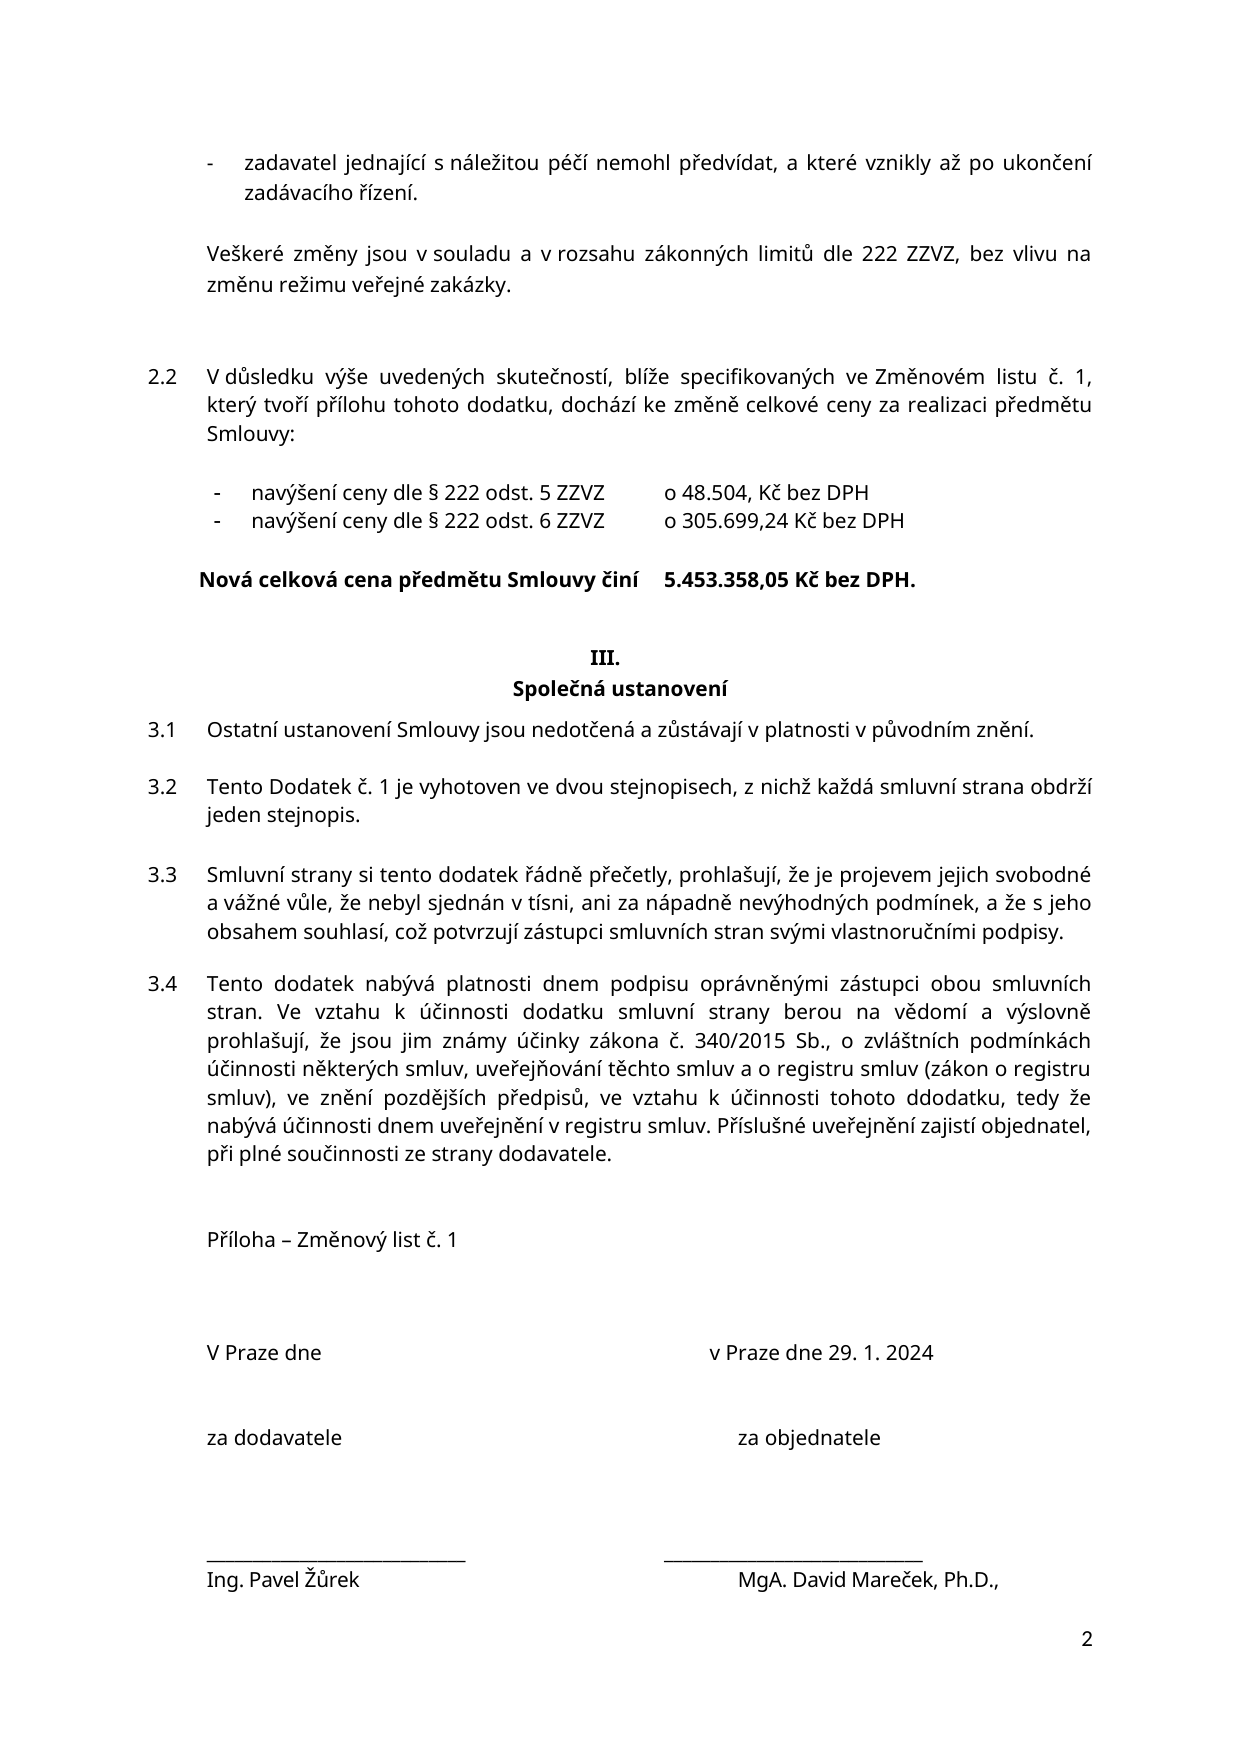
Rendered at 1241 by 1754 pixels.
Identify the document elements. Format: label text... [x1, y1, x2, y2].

text Ing. Pavel Žůrek MgA. David Mareček, Ph.D., [148, 1566, 1093, 1594]
text ____________________________ ____________________________ [207, 1537, 1093, 1566]
list Smluvní strany si tento dodatek řádně přečetly, prohlašují, že je projevem jejich svobodné a vážné vůle, že nebyl sjednán v tísni, ani za nápadně nevýhodných podmínek, a že s jeho obsahem souhlasí, což potvrzují zástupci smluvních stran svými vlastnoručními podpisy. [148, 860, 1093, 945]
list Veškeré změny jsou v souladu a v rozsahu zákonných limitů dle 222 ZZVZ, bez vlivu na změnu režimu veřejné zakázky. [207, 239, 1093, 298]
list Tento dodatek nabývá platnosti dnem podpisu oprávněnými zástupci obou smluvních stran. Ve vztahu k účinnosti dodatku smluvní strany berou na vědomí a výslovně prohlašují, že jsou jim známy účinky zákona č. 340/2015 Sb., o zvláštních podmínkách účinnosti některých smluv, uveřejňování těchto smluv a o registru smluv (zákon o registru smluv), ve znění pozdějších předpisů, ve vztahu k účinnosti tohoto ddodatku, tedy že nabývá účinnosti dnem uveřejnění v registru smluv. Příslušné uveřejnění zajistí objednatel, při plné součinnosti ze strany dodavatele. [148, 969, 1093, 1168]
list navýšení ceny dle § 222 odst. 6 ZZVZ o 305.699,24 Kč bez DPH [213, 506, 1093, 535]
list Tento Dodatek č. 1 je vyhotoven ve dvou stejnopisech, z nichž každá smluvní strana obdrží jeden stejnopis. [148, 772, 1093, 829]
list Nová celková cena předmětu Smlouvy činí 5.453.358,05 Kč bez DPH. [148, 565, 1093, 594]
list zadavatel jednající s náležitou péčí nemohl předvídat, a které vznikly až po ukončení zadávacího řízení. [207, 148, 1093, 207]
text Příloha – Změnový list č. 1 [207, 1225, 1093, 1253]
text III. [207, 643, 1093, 672]
list navýšení ceny dle § 222 odst. 5 ZZVZ o 48.504, Kč bez DPH [213, 478, 1093, 506]
list za dodavatele za objednatele [207, 1423, 1093, 1452]
list V důsledku výše uvedených skutečností, blíže specifikovaných ve Změnovém listu č. 1, který tvoří přílohu tohoto dodatku, dochází ke změně celkové ceny za realizaci předmětu Smlouvy: [148, 362, 1093, 447]
text V Praze dne v Praze dne 29. 1. 2024 [207, 1338, 1093, 1367]
list Ostatní ustanovení Smlouvy jsou nedotčená a zůstávají v platnosti v původním znění. [148, 715, 1093, 743]
text Společná ustanovení [148, 674, 1093, 702]
